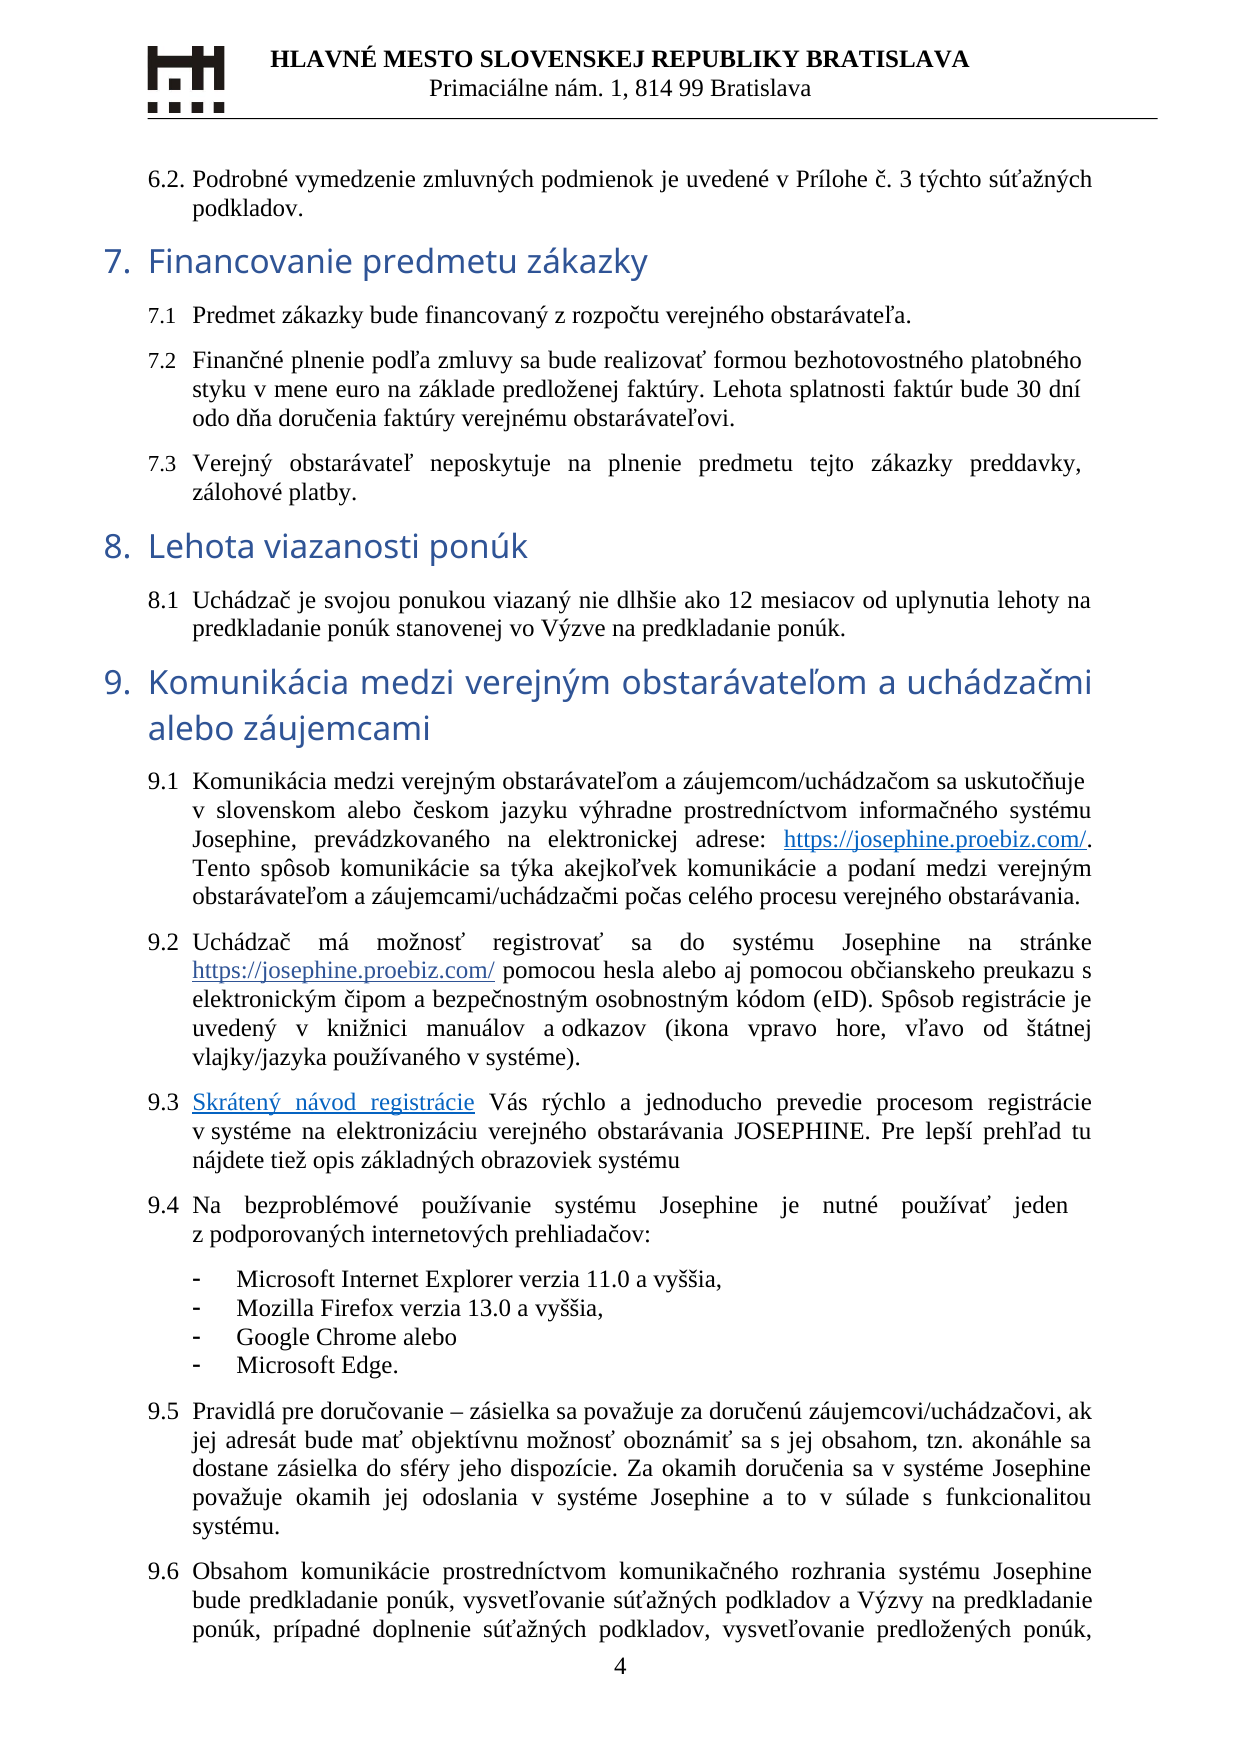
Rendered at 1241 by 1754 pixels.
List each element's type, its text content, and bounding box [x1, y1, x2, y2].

list Microsoft Internet Explorer verzia 11.0 a vyššia, [192, 1264, 1093, 1293]
list Podrobné vymedzenie zmluvných podmienok je uvedené v Prílohe č. 3 týchto súťažných podkladov. [148, 164, 1093, 221]
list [148, 1556, 1093, 1643]
list Mozilla Firefox verzia 13.0 a vyššia, [192, 1293, 1093, 1322]
picture [147, 46, 225, 113]
subtitle Lehota viazanosti ponúk [103, 523, 1093, 568]
list Komunikácia medzi verejným obstarávateľom a záujemcom/uchádzačom sa uskutočňuje v slovenskom alebo českom jazyku výhradne prostredníctvom informačného systému Josephine, prevádzkovaného na elektronickej adrese: https://josephine.proebiz.com/. Tento spôsob komunikácie sa týka akejkoľvek komunikácie a podaní medzi verejným obstarávateľom a záujemcami/uchádzačmi počas celého procesu verejného obstarávania. [148, 766, 1093, 910]
list Uchádzač má možnosť registrovať sa do systému Josephine na stránke https://josephine.proebiz.com/ pomocou hesla alebo aj pomocou občianskeho preukazu s elektronickým čipom a bezpečnostným osobnostným kódom (eID). Spôsob registrácie je uvedený v knižnici manuálov a odkazov (ikona vpravo hore, vľavo od štátnej vlajky/jazyka používaného v systéme). [148, 927, 1093, 1071]
list Microsoft Edge. [192, 1351, 1093, 1379]
list Predmet zákazky bude financovaný z rozpočtu verejného obstarávateľa. [148, 300, 1082, 329]
subtitle Financovanie predmetu zákazky [103, 238, 1093, 283]
list Skrátený návod registrácie Vás rýchlo a jednoducho prevedie procesom registrácie v systéme na elektronizáciu verejného obstarávania JOSEPHINE. Pre lepší prehľad tu nájdete tiež opis základných obrazoviek systému [148, 1087, 1093, 1173]
list Verejný obstarávateľ neposkytuje na plnenie predmetu tejto zákazky preddavky, zálohové platby. [148, 448, 1082, 506]
list Uchádzač je svojou ponukou viazaný nie dlhšie ako 12 mesiacov od uplynutia lehoty na predkladanie ponúk stanovenej vo Výzve na predkladanie ponúk. [148, 585, 1093, 642]
list Pravidlá pre doručovanie – zásielka sa považuje za doručenú záujemcovi/uchádzačovi, ak jej adresát bude mať objektívnu možnosť oboznámiť sa s jej obsahom, tzn. akonáhle sa dostane zásielka do sféry jeho dispozície. Za okamih doručenia sa v systéme Josephine považuje okamih jej odoslania v systéme Josephine a to v súlade s funkcionalitou systému. [148, 1396, 1093, 1540]
subtitle Komunikácia medzi verejným obstarávateľom a uchádzačmi alebo záujemcami [103, 659, 1093, 750]
list Google Chrome alebo [192, 1322, 1093, 1351]
list Finančné plnenie podľa zmluvy sa bude realizovať formou bezhotovostného platobného styku v mene euro na základe predloženej faktúry. Lehota splatnosti faktúr bude 30 dní odo dňa doručenia faktúry verejnému obstarávateľovi. [148, 346, 1082, 432]
list Na bezproblémové používanie systému Josephine je nutné používať jeden z podporovaných internetových prehliadačov: [148, 1190, 1093, 1248]
